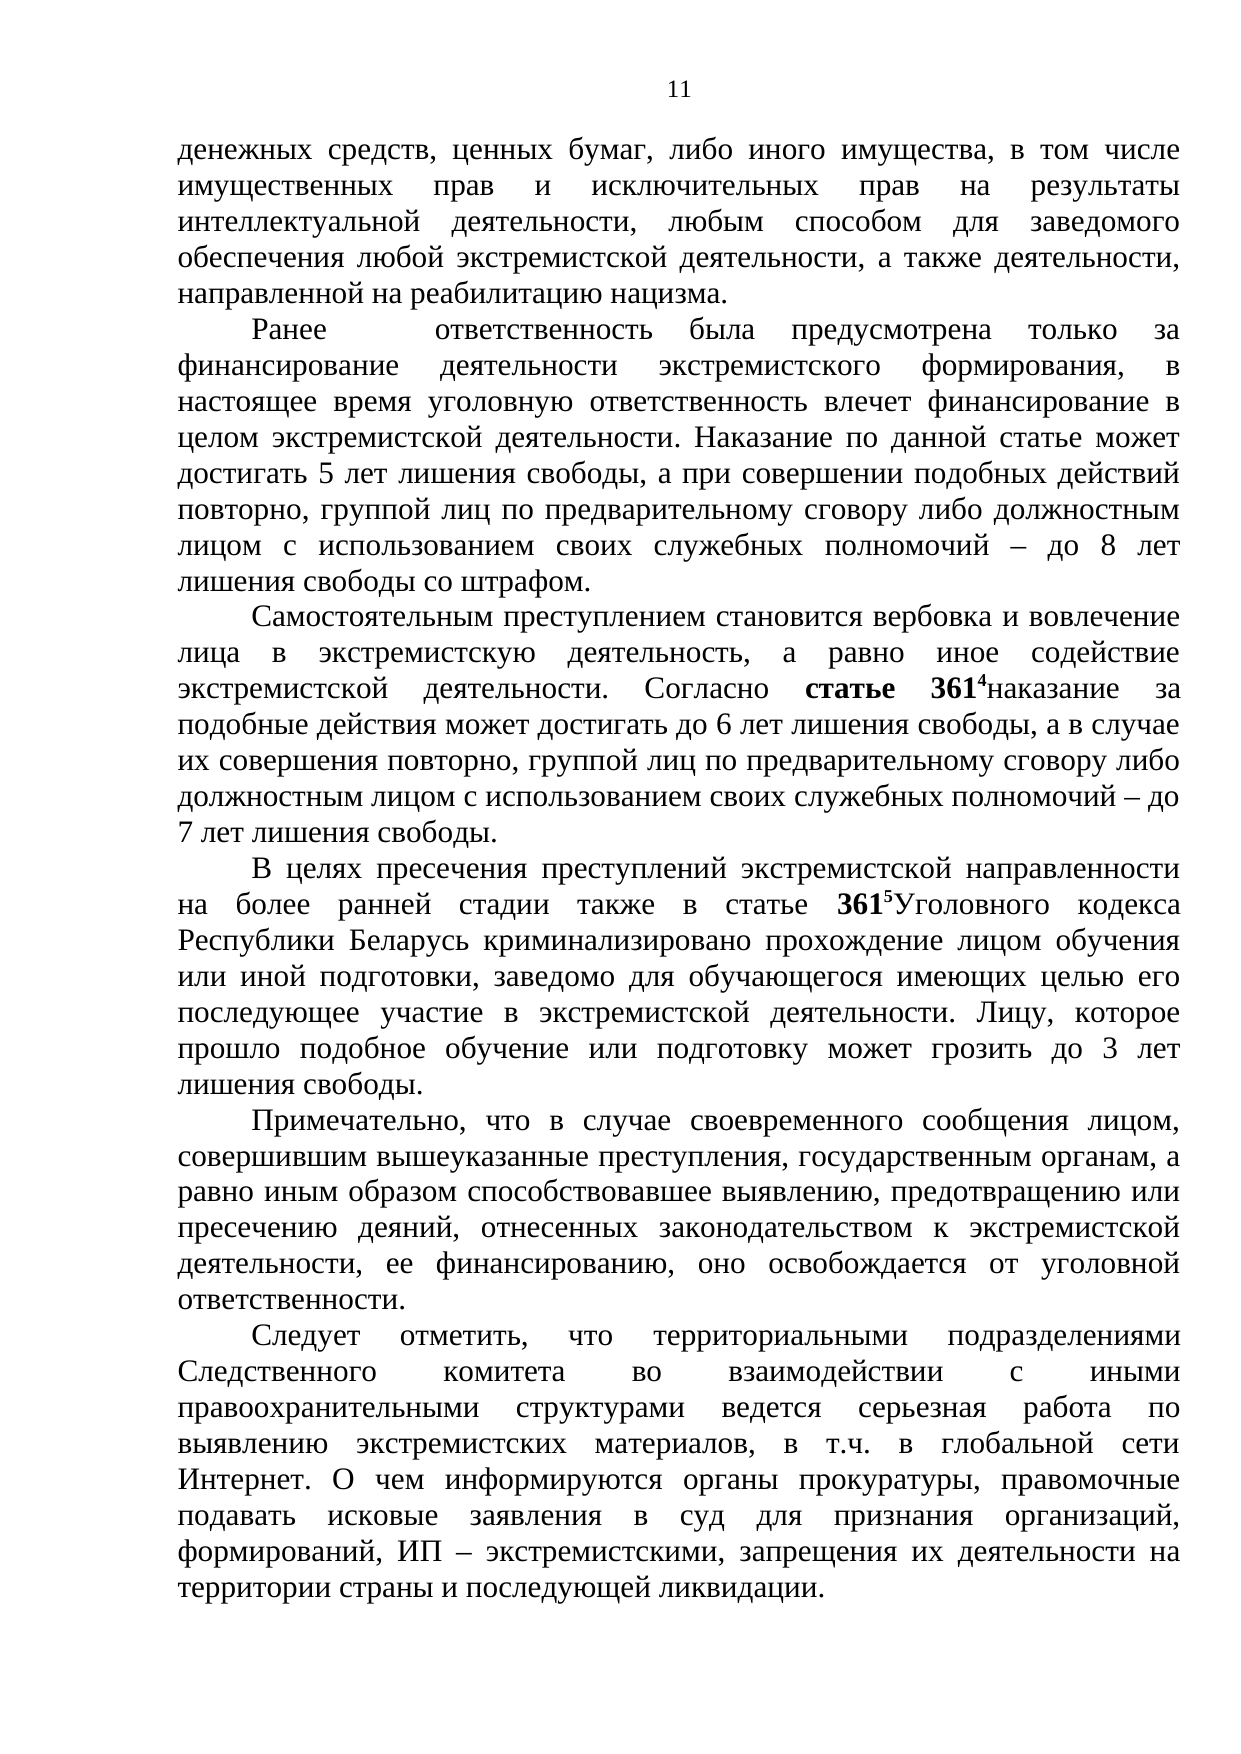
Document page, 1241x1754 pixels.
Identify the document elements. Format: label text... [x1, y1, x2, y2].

text Примечательно, что в случае своевременного сообщения лицом, совершившим вышеуказанные преступления, государственным органам, а равно иным образом способствовавшее выявлению, предотвращению или пресечению деяний, отнесенных законодательством к экстремистской деятельности, ее финансированию, оно освобождается от уголовной ответственности. [177, 1101, 1181, 1316]
text Ранее ответственность была предусмотрена только за финансирование деятельности экстремистского формирования, в настоящее время уголовную ответственность влечет финансирование в целом экстремистской деятельности. Наказание по данной статье может достигать 5 лет лишения свободы, а при совершении подобных действий повторно, группой лиц по предварительному сговору либо должностным лицом с использованием своих служебных полномочий – до 8 лет лишения свободы со штрафом. [177, 310, 1181, 598]
text Самостоятельным преступлением становится вербовка и вовлечение лица в экстремистскую деятельность, а равно иное содействие экстремистской деятельности. Согласно статье 3614наказание за подобные действия может достигать до 6 лет лишения свободы, а в случае их совершения повторно, группой лиц по предварительному сговору либо должностным лицом с использованием своих служебных полномочий – до 7 лет лишения свободы. [177, 598, 1181, 849]
text Следует отметить, что территориальными подразделениями Следственного комитета во взаимодействии с иными правоохранительными структурами ведется серьезная работа по выявлению экстремистских материалов, в т.ч. в глобальной сети Интернет. О чем информируются органы прокуратуры, правомочные подавать исковые заявления в суд для признания организаций, формирований, ИП – экстремистскими, запрещения их деятельности на территории страны и последующей ликвидации. [177, 1316, 1181, 1604]
text В целях пресечения преступлений экстремистской направленности на более ранней стадии также в статье 3615Уголовного кодекса Республики Беларусь криминализировано прохождение лицом обучения или иной подготовки, заведомо для обучающегося имеющих целью его последующее участие в экстремистской деятельности. Лицу, которое прошло подобное обучение или подготовку может грозить до 3 лет лишения свободы. [177, 849, 1181, 1101]
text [177, 131, 1181, 310]
